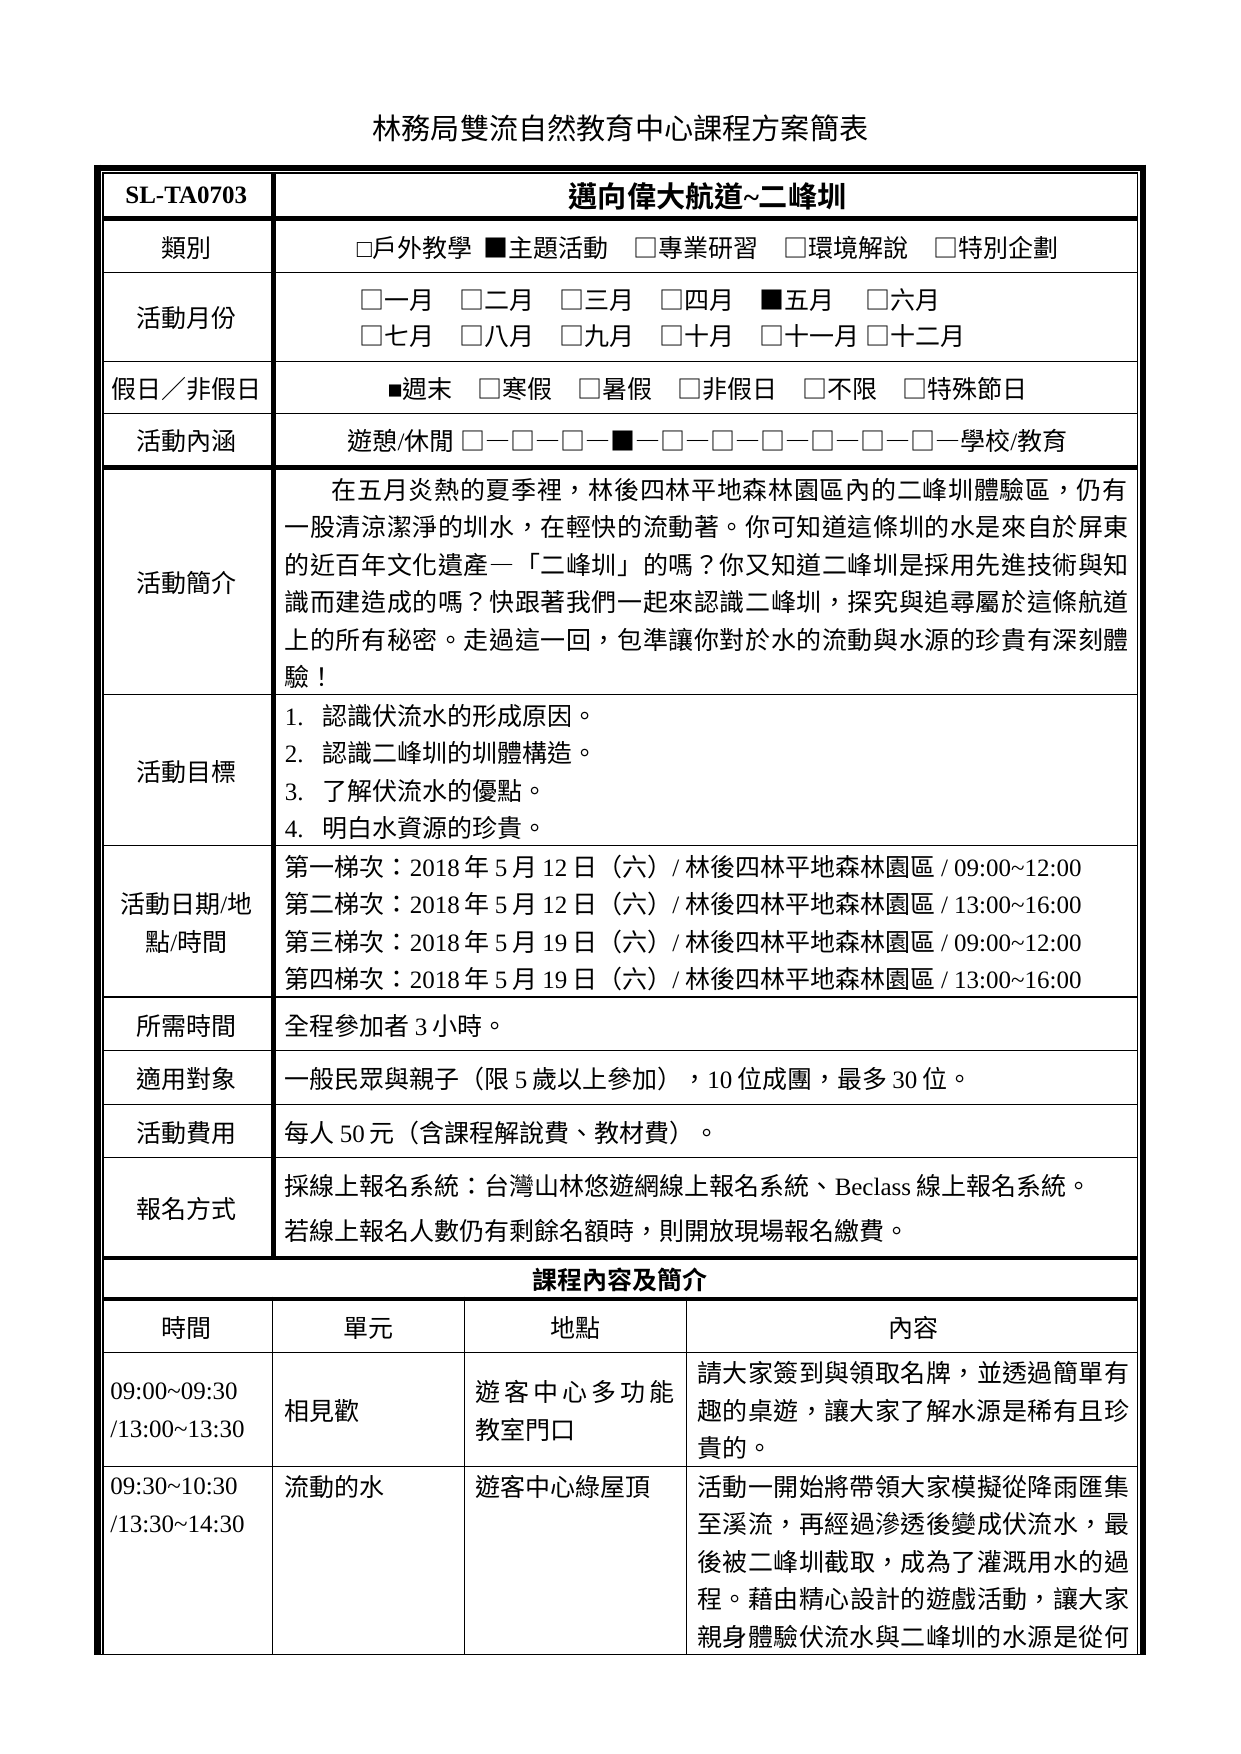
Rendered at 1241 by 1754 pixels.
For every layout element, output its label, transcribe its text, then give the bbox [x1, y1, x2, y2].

table_cell 採線上報名系統：台灣山林悠遊網線上報名系統、Beclass線上報名系統。 若線上報名人數仍有剩餘名額時，則開放現場報名繳費。 [276, 1158, 1137, 1256]
table_cell 單元 [273, 1301, 464, 1352]
table_cell 類別 [104, 221, 271, 272]
table_cell 流動的水 [273, 1467, 464, 1654]
table_cell 活動月份 [104, 273, 271, 361]
table_cell 內容 [687, 1301, 1137, 1352]
table_cell 每人50元（含課程解說費、教材費）。 [276, 1105, 1137, 1157]
table_cell 第一梯次：2018年5月12日（六）/ 林後四林平地森林園區 / 09:00~12:00 第二梯次：2018年5月12日（六）/ 林後四林平地森林園區 / 13:00~16:00 第三梯次：2018年5月19日（六）/ 林後四林平地森林園區 / 09:00~12:00 第四梯次：2018年5月19日（六）/ 林後四林平地森林園區 / 13:00~16:00 [276, 846, 1137, 996]
table_cell 遊憩/休閒 □—□—□—■—□—□—□—□—□—□—學校/教育 [276, 414, 1137, 465]
table_cell □戶外教學 ■主題活動 □專業研習 □環境解說 □特別企劃 [276, 221, 1137, 272]
table_cell 時間 [104, 1301, 272, 1352]
table_cell 請大家簽到與領取名牌，並透過簡單有趣的桌遊，讓大家了解水源是稀有且珍貴的。 [687, 1353, 1137, 1466]
table_cell 全程參加者3小時。 [276, 998, 1137, 1050]
table_cell 假日／非假日 [104, 362, 271, 413]
table_cell 課程內容及簡介 [104, 1260, 1137, 1297]
text 林務局雙流自然教育中心課程方案簡表 [75, 89, 1165, 164]
table_cell 地點 [465, 1301, 686, 1352]
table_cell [687, 1467, 1137, 1654]
table_cell 認識伏流水的形成原因。 認識二峰圳的圳體構造。 了解伏流水的優點。 明白水資源的珍貴。 [276, 695, 1137, 845]
table_cell 適用對象 [104, 1051, 271, 1103]
table_cell 09:00~09:30 /13:00~13:30 [104, 1353, 272, 1466]
table_cell ■週末 □寒假 □暑假 □非假日 □不限 □特殊節日 [276, 362, 1137, 413]
table_cell □一月 □二月 □三月 □四月 ■五月 □六月 □七月 □八月 □九月 □十月 □十一月 □十二月 [276, 273, 1137, 361]
table_header SL-TA0703 [104, 174, 271, 216]
table_cell 遊客中心綠屋頂 [465, 1467, 686, 1654]
table_cell 在五月炎熱的夏季裡，林後四林平地森林園區內的二峰圳體驗區，仍有一股清涼潔淨的圳水，在輕快的流動著。你可知道這條圳的水是來自於屏東的近百年文化遺產—「二峰圳」的嗎？你又知道二峰圳是採用先進技術與知識而建造成的嗎？快跟著我們一起來認識二峰圳，探究與追尋屬於這條航道上的所有秘密。走過這一回，包準讓你對於水的流動與水源的珍貴有深刻體驗！ [276, 470, 1137, 694]
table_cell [104, 1467, 272, 1654]
table_cell 一般民眾與親子（限5歲以上參加），10位成團，最多30位。 [276, 1051, 1137, 1103]
table_cell 遊客中心多功能教室門口 [465, 1353, 686, 1466]
table_cell 活動目標 [104, 695, 271, 845]
table_cell 活動費用 [104, 1105, 271, 1157]
table_cell 相見歡 [273, 1353, 464, 1466]
table_cell 活動簡介 [104, 470, 271, 694]
table_cell 活動日期/地點/時間 [104, 846, 271, 996]
table_cell 活動內涵 [104, 414, 271, 465]
table_cell 報名方式 [104, 1158, 271, 1256]
table_header 邁向偉大航道~二峰圳 [276, 174, 1137, 216]
table_cell 所需時間 [104, 998, 271, 1050]
